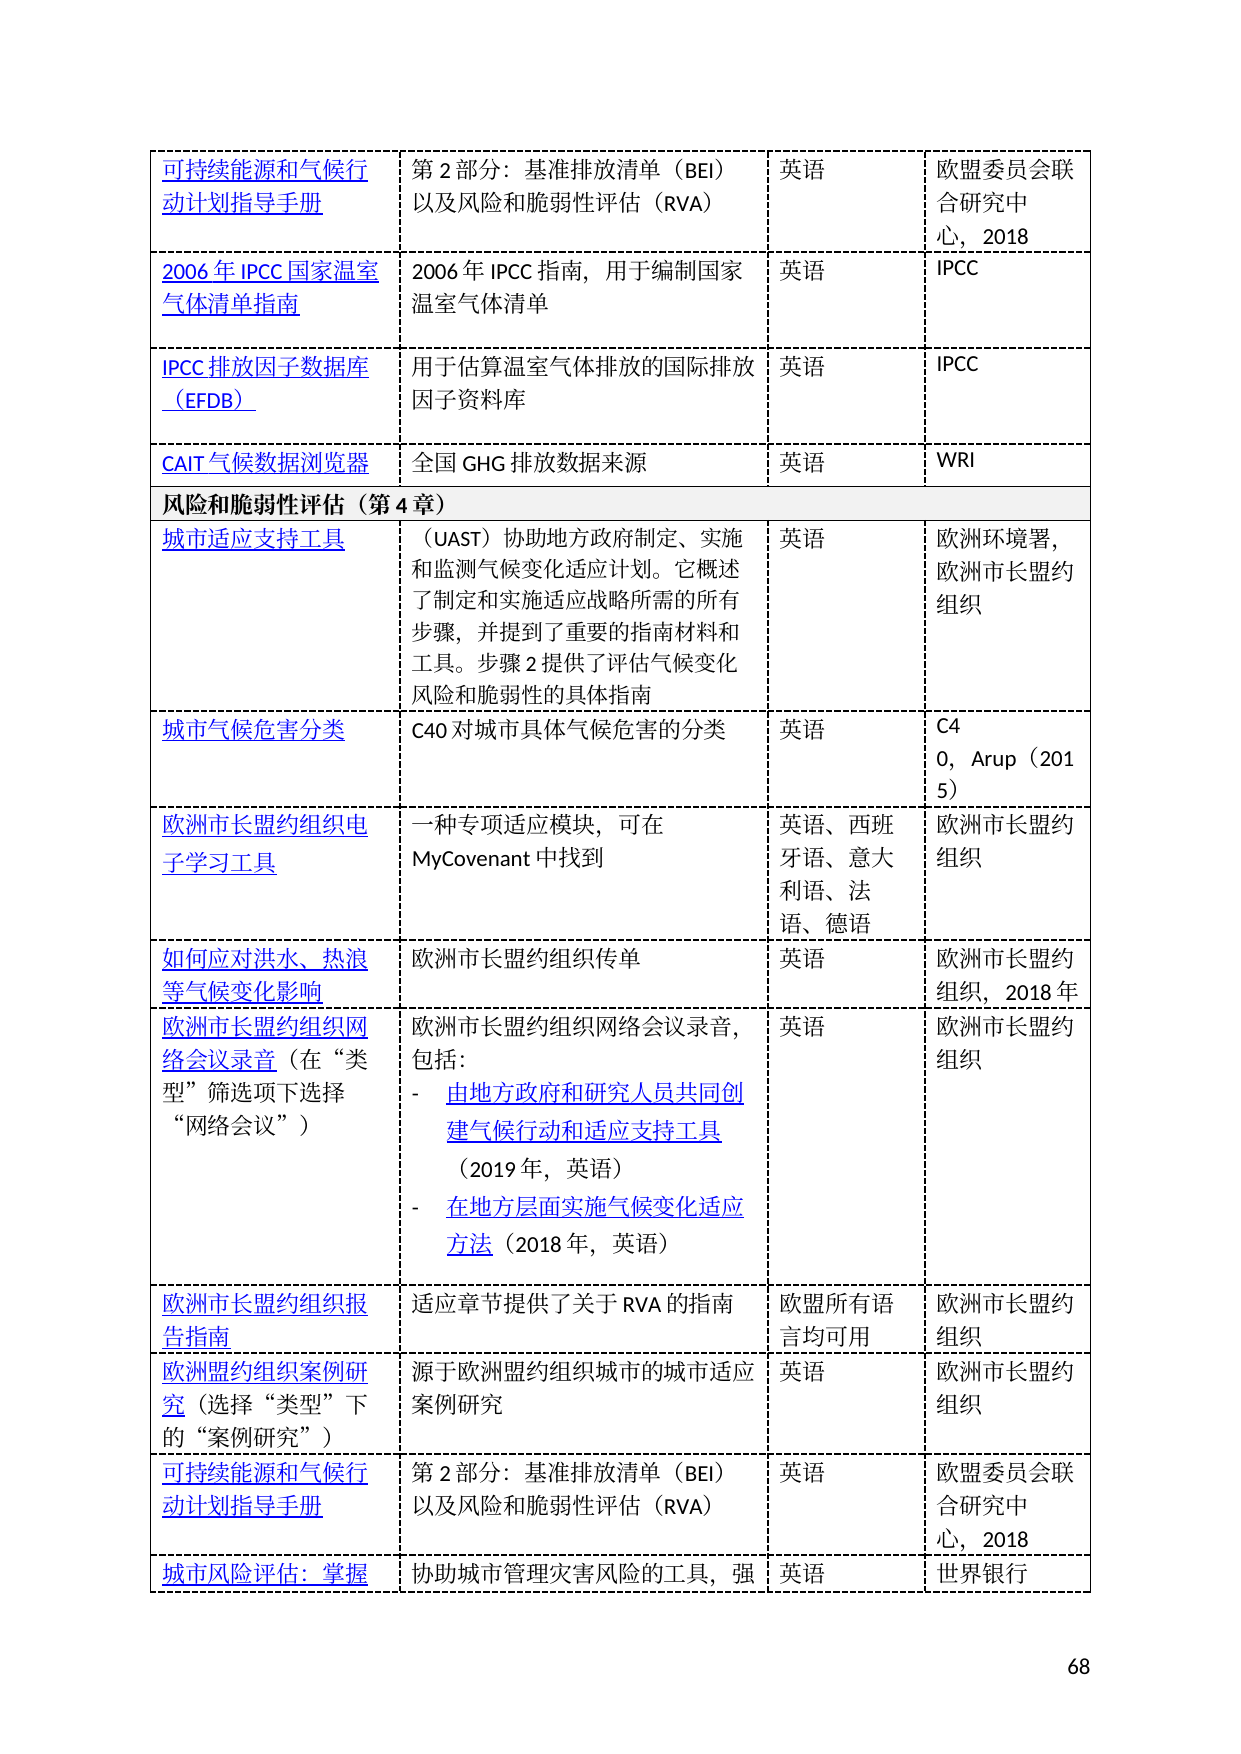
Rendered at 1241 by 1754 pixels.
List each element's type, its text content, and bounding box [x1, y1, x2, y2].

table_cell （UAST）协助地方政府制定、实施和监测气候变化适应计划。它概述了制定和实施适应战略所需的所有步骤，并提到了重要的指南材料和工具。步骤2提供了评估气候变化风险和脆弱性的具体指南 [652, 521, 768, 709]
table_cell C40，Arup（2015） [925, 710, 1090, 806]
table_cell 欧洲市长盟约组织 [925, 1352, 1090, 1453]
table_cell 2006年IPCC指南，用于编制国家温室气体清单 [400, 251, 768, 347]
table_cell 城市适应支持工具 [151, 521, 400, 709]
table_cell IPCC [925, 347, 1090, 443]
table_cell 欧洲盟约组织案例研究（选择“类型”下的“案例研究”） [151, 1352, 400, 1453]
table_cell 英语 [768, 521, 925, 709]
table_cell 英语 [768, 1007, 925, 1284]
table_cell 世界银行 [925, 1554, 1090, 1591]
table_cell 欧洲市长盟约组织传单 [400, 939, 768, 1007]
table_cell 欧盟委员会联合研究中心，2018 [925, 1453, 1090, 1554]
table_cell 欧洲环境署，欧洲市长盟约组织 [925, 521, 1090, 709]
table_cell 欧洲市长盟约组织 [925, 806, 1090, 939]
table_cell 英语 [768, 939, 925, 1007]
table_cell 欧洲市长盟约组织，2018年 [925, 939, 1090, 1007]
table_cell 欧洲市长盟约组织电子学习工具 [151, 806, 400, 939]
table_cell IPCC [925, 251, 1090, 347]
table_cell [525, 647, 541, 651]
table_cell 2006年IPCC国家温室气体清单指南 [151, 251, 400, 347]
table_cell 英语 [768, 251, 925, 347]
table_cell 适应章节提供了关于RVA的指南 [400, 1284, 768, 1352]
table_cell 英语 [768, 710, 925, 806]
table_cell 可持续能源和气候行动计划指导手册 [151, 150, 400, 251]
table_cell 英语 [768, 1352, 925, 1453]
table_cell 欧洲市长盟约组织报告指南 [151, 1284, 400, 1352]
table_cell 欧洲市长盟约组织网络会议录音（在“类型”筛选项下选择“网络会议”） [151, 1007, 400, 1284]
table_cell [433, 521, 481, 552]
table_cell C40对城市具体气候危害的分类 [400, 710, 768, 806]
table_cell 可持续能源和气候行动计划指导手册 [151, 1453, 400, 1554]
table_cell CAIT气候数据浏览器 [151, 443, 400, 486]
table_cell 一种专项适应模块，可在MyCovenant中找到 [400, 806, 768, 939]
table_cell 欧洲市长盟约组织 [925, 1007, 1090, 1284]
table_cell WRI [925, 443, 1090, 486]
table_cell 欧盟委员会联合研究中心，2018 [925, 150, 1090, 251]
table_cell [400, 1554, 768, 1591]
table_cell 欧洲市长盟约组织 [925, 1284, 1090, 1352]
table_cell 英语、西班牙语、意大利语、法语、德语 [768, 806, 925, 939]
table_cell 欧盟所有语言均可用 [768, 1284, 925, 1352]
table_cell 英语 [768, 347, 925, 443]
table_cell 第2部分：基准排放清单（BEI）以及风险和脆弱性评估（RVA） [400, 1453, 768, 1554]
table_cell 风险和脆弱性评估（第4章） [151, 487, 1090, 520]
table_cell 英语 [768, 1554, 925, 1591]
table_cell 第2部分：基准排放清单（BEI）以及风险和脆弱性评估（RVA） [400, 150, 768, 251]
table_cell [151, 1554, 400, 1591]
table_cell 如何应对洪水、热浪等气候变化影响 [151, 939, 400, 1007]
table_cell 源于欧洲盟约组织城市的城市适应案例研究 [400, 1352, 768, 1453]
table_cell 城市气候危害分类 [151, 710, 400, 806]
table_cell 英语 [768, 150, 925, 251]
table_cell 英语 [768, 1453, 925, 1554]
table_cell 全国GHG排放数据来源 [400, 443, 768, 486]
table_cell 欧洲市长盟约组织网络会议录音，包括： 由地方政府和研究人员共同创建气候行动和适应支持工具（2019年，英语） 在地方层面实施气候变化适应方法（2018年，英语） [400, 1007, 768, 1284]
table_cell 用于估算温室气体排放的国际排放因子资料库 [400, 347, 768, 443]
table_cell 英语 [768, 443, 925, 486]
table_cell IPCC排放因子数据库（EFDB） [151, 347, 400, 443]
